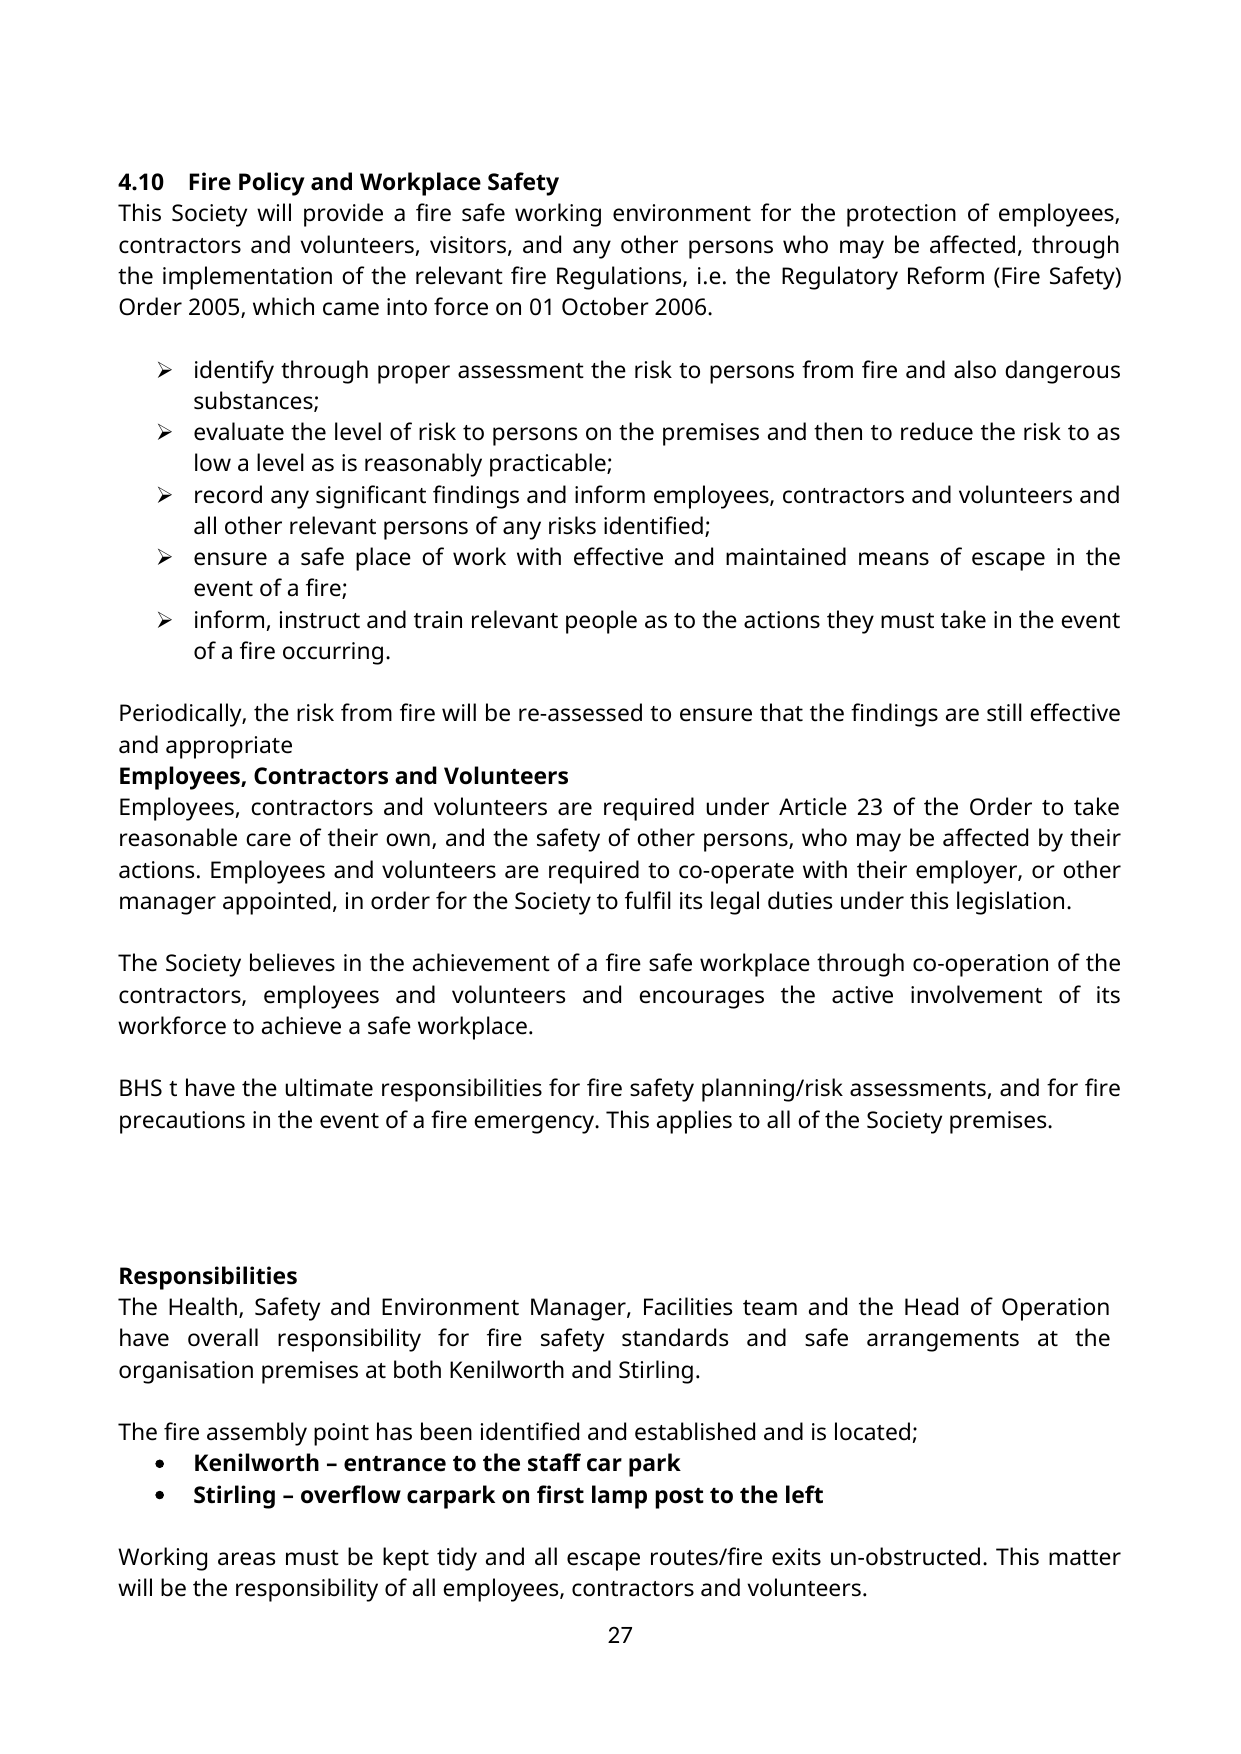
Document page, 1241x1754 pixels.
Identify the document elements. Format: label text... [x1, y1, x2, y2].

text This Society will provide a fire safe working environment for the protection of employees, contractors and volunteers, visitors, and any other persons who may be affected, through the implementation of the relevant fire Regulations, i.e. the Regulatory Reform (Fire Safety) Order 2005, which came into force on 01 October 2006. [118, 197, 1122, 322]
list Kenilworth – entrance to the staff car park [156, 1447, 1122, 1479]
text Periodically, the risk from fire will be re-assessed to ensure that the findings are still effective and appropriate [118, 697, 1122, 760]
list inform, instruct and train relevant people as to the actions they must take in the event of a fire occurring. [156, 604, 1122, 666]
text Employees, Contractors and Volunteers [118, 760, 1122, 791]
list ensure a safe place of work with effective and maintained means of escape in the event of a fire; [156, 541, 1122, 604]
text Responsibilities [118, 1260, 1122, 1291]
list identify through proper assessment the risk to persons from fire and also dangerous substances; [156, 354, 1122, 416]
text The fire assembly point has been identified and established and is located; [118, 1416, 1122, 1447]
list evaluate the level of risk to persons on the premises and then to reduce the risk to as low a level as is reasonably practicable; [156, 416, 1122, 479]
text Employees, contractors and volunteers are required under Article 23 of the Order to take reasonable care of their own, and the safety of other persons, who may be affected by their actions. Employees and volunteers are required to co-operate with their employer, or other manager appointed, in order for the Society to fulfil its legal duties under this legislation. [118, 791, 1122, 916]
text BHS t have the ultimate responsibilities for fire safety planning/risk assessments, and for fire precautions in the event of a fire emergency. This applies to all of the Society premises. [118, 1072, 1122, 1135]
list 4.10 Fire Policy and Workplace Safety [118, 166, 1122, 197]
text The Health, Safety and Environment Manager, Facilities team and the Head of Operation have overall responsibility for fire safety standards and safe arrangements at the organisation premises at both Kenilworth and Stirling. [118, 1291, 1112, 1385]
list record any significant findings and inform employees, contractors and volunteers and all other relevant persons of any risks identified; [156, 479, 1122, 541]
list Stirling – overflow carpark on first lamp post to the left [156, 1479, 1122, 1510]
text The Society believes in the achievement of a fire safe workplace through co-operation of the contractors, employees and volunteers and encourages the active involvement of its workforce to achieve a safe workplace. [118, 947, 1122, 1041]
text Working areas must be kept tidy and all escape routes/fire exits un-obstructed. This matter will be the responsibility of all employees, contractors and volunteers. [118, 1541, 1122, 1604]
